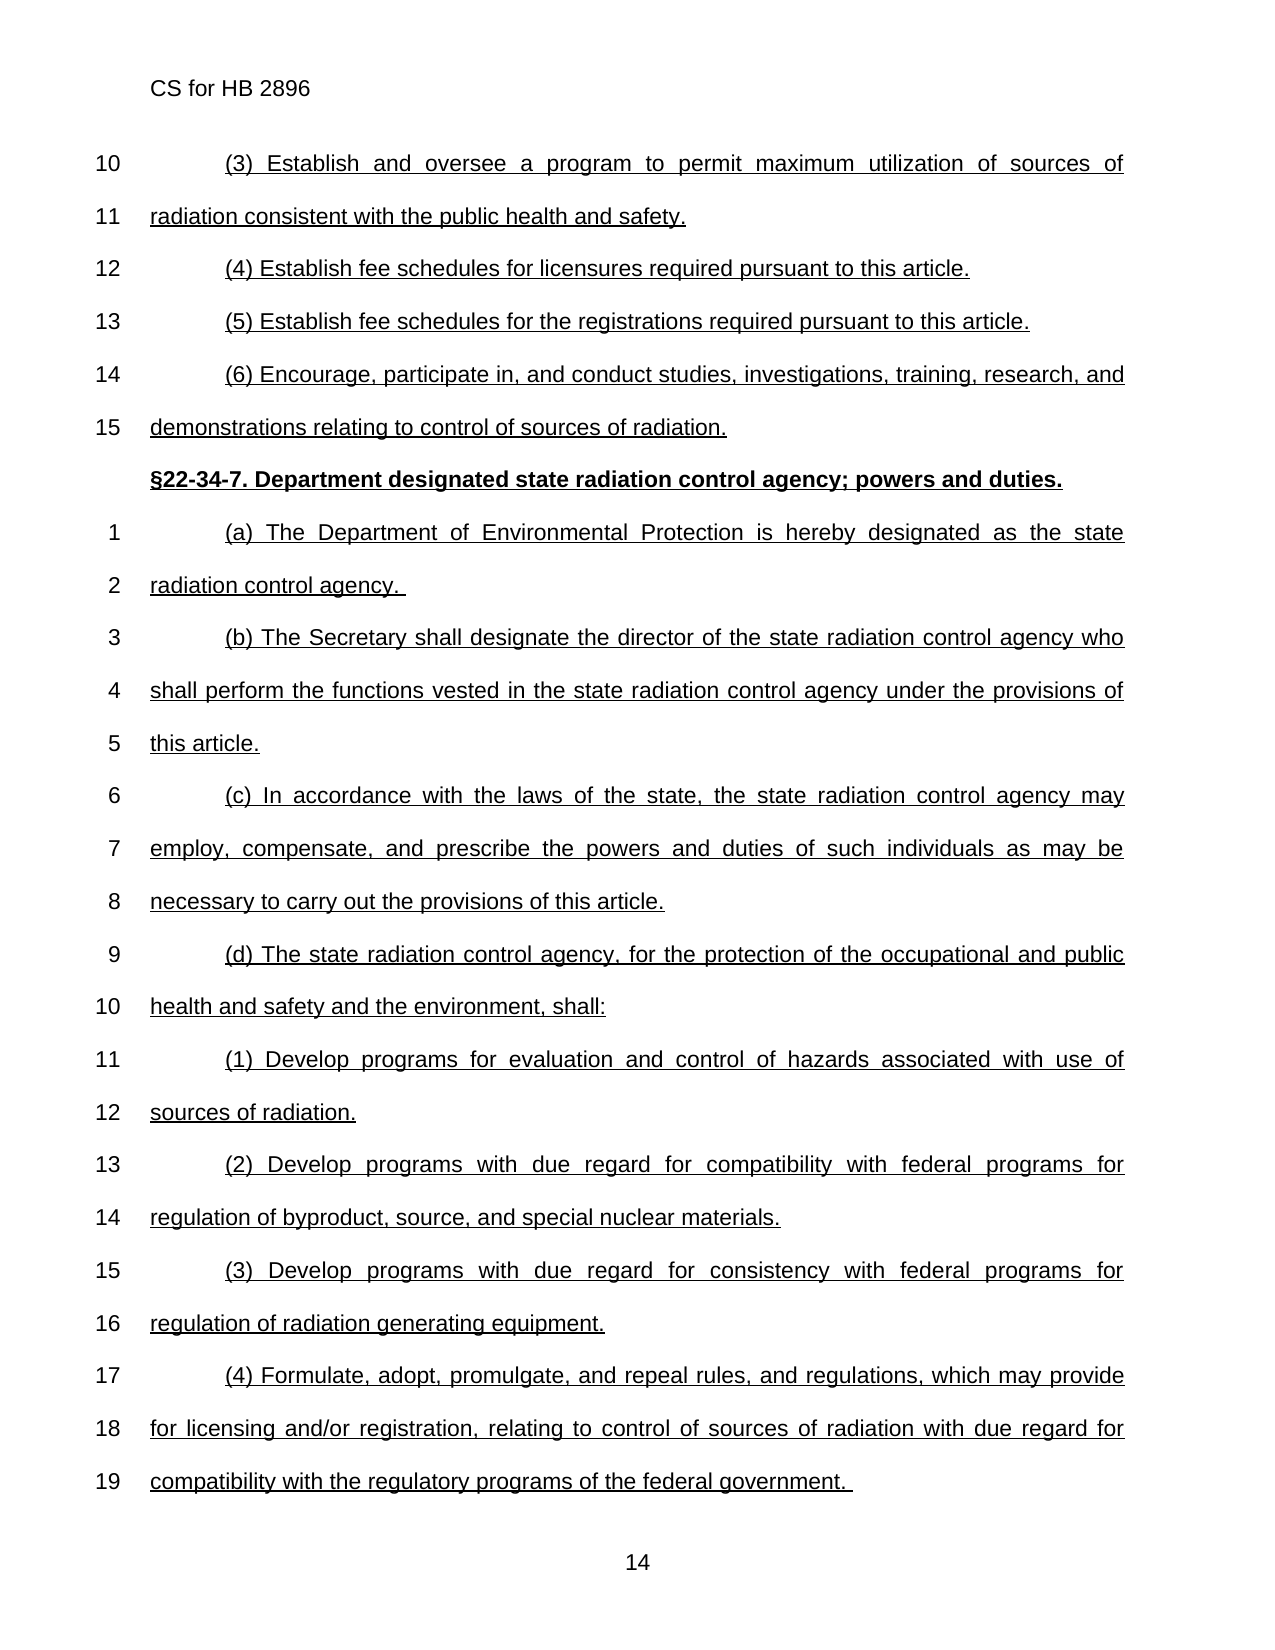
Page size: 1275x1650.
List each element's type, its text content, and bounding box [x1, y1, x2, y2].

text (4) Formulate, adopt, promulgate, and repeal rules, and regulations, which may provide for licensing and/or registration, relating to control of sources of radiation with due regard for compatibility with the regulatory programs of the federal government. [150, 1362, 1125, 1438]
text (b) The Secretary shall designate the director of the state radiation control agency who shall perform the functions vested in the state radiation control agency under the provisions of this article. [150, 624, 1125, 756]
text (4) Formulate, adopt, promulgate, and repeal rules, and regulations, which may provide for licensing and/or registration, relating to control of sources of radiation with due regard for compatibility with the regulatory programs of the federal government. [150, 1439, 1125, 1494]
text (6) Encourage, participate in, and conduct studies, investigations, training, research, and demonstrations relating to control of sources of radiation. [150, 361, 1125, 440]
text (4) Establish fee schedules for licensures required pursuant to this article. [150, 255, 1125, 282]
text (c) In accordance with the laws of the state, the state radiation control agency may employ, compensate, and prescribe the powers and duties of such individuals as may be necessary to carry out the provisions of this article. [150, 782, 1125, 914]
text (5) Establish fee schedules for the registrations required pursuant to this article. [150, 308, 1125, 334]
text (3) Develop programs with due regard for consistency with federal programs for regulation of radiation generating equipment. [150, 1257, 1125, 1336]
text §22-34-7. Department designated state radiation control agency; powers and duties. [150, 466, 1125, 493]
text (1) Develop programs for evaluation and control of hazards associated with use of sources of radiation. [150, 1046, 1125, 1125]
text (3) Establish and oversee a program to permit maximum utilization of sources of radiation consistent with the public health and safety. [150, 150, 1125, 229]
text (a) The Department of Environmental Protection is hereby designated as the state radiation control agency. [150, 519, 1125, 598]
text (d) The state radiation control agency, for the protection of the occupational and public health and safety and the environment, shall: [150, 941, 1125, 1020]
text (2) Develop programs with due regard for compatibility with federal programs for regulation of byproduct, source, and special nuclear materials. [150, 1151, 1125, 1231]
